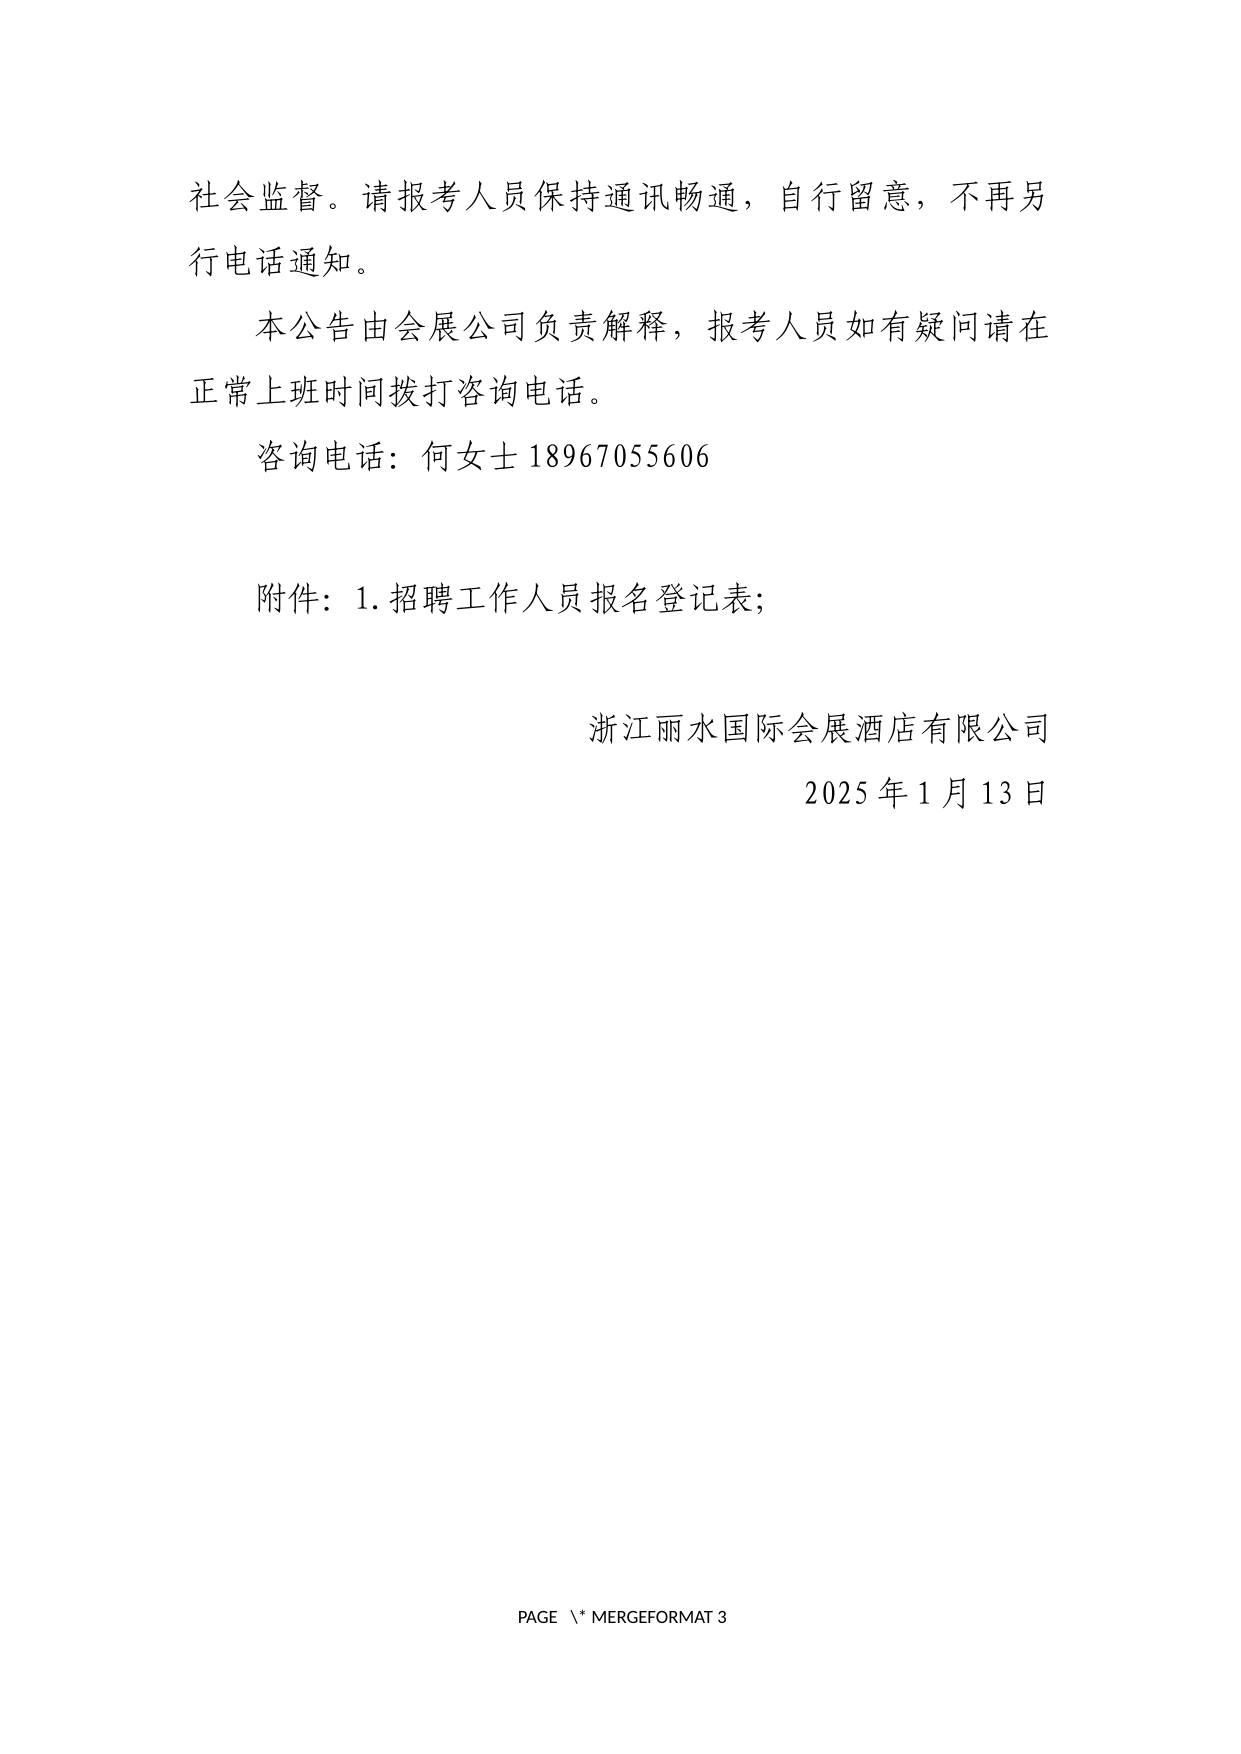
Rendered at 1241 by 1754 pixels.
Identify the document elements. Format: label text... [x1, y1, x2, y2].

text 附件：1.招聘工作人员报名登记表； [187, 563, 1053, 628]
text 咨询电话：何女士18967055606 [187, 422, 1053, 487]
text 2025年1月13日 [187, 758, 1053, 823]
text 浙江丽水国际会展酒店有限公司 [187, 693, 1053, 758]
text 本公告由会展公司负责解释，报考人员如有疑问请在正常上班时间拨打咨询电话。 [187, 292, 1053, 422]
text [187, 162, 1053, 292]
